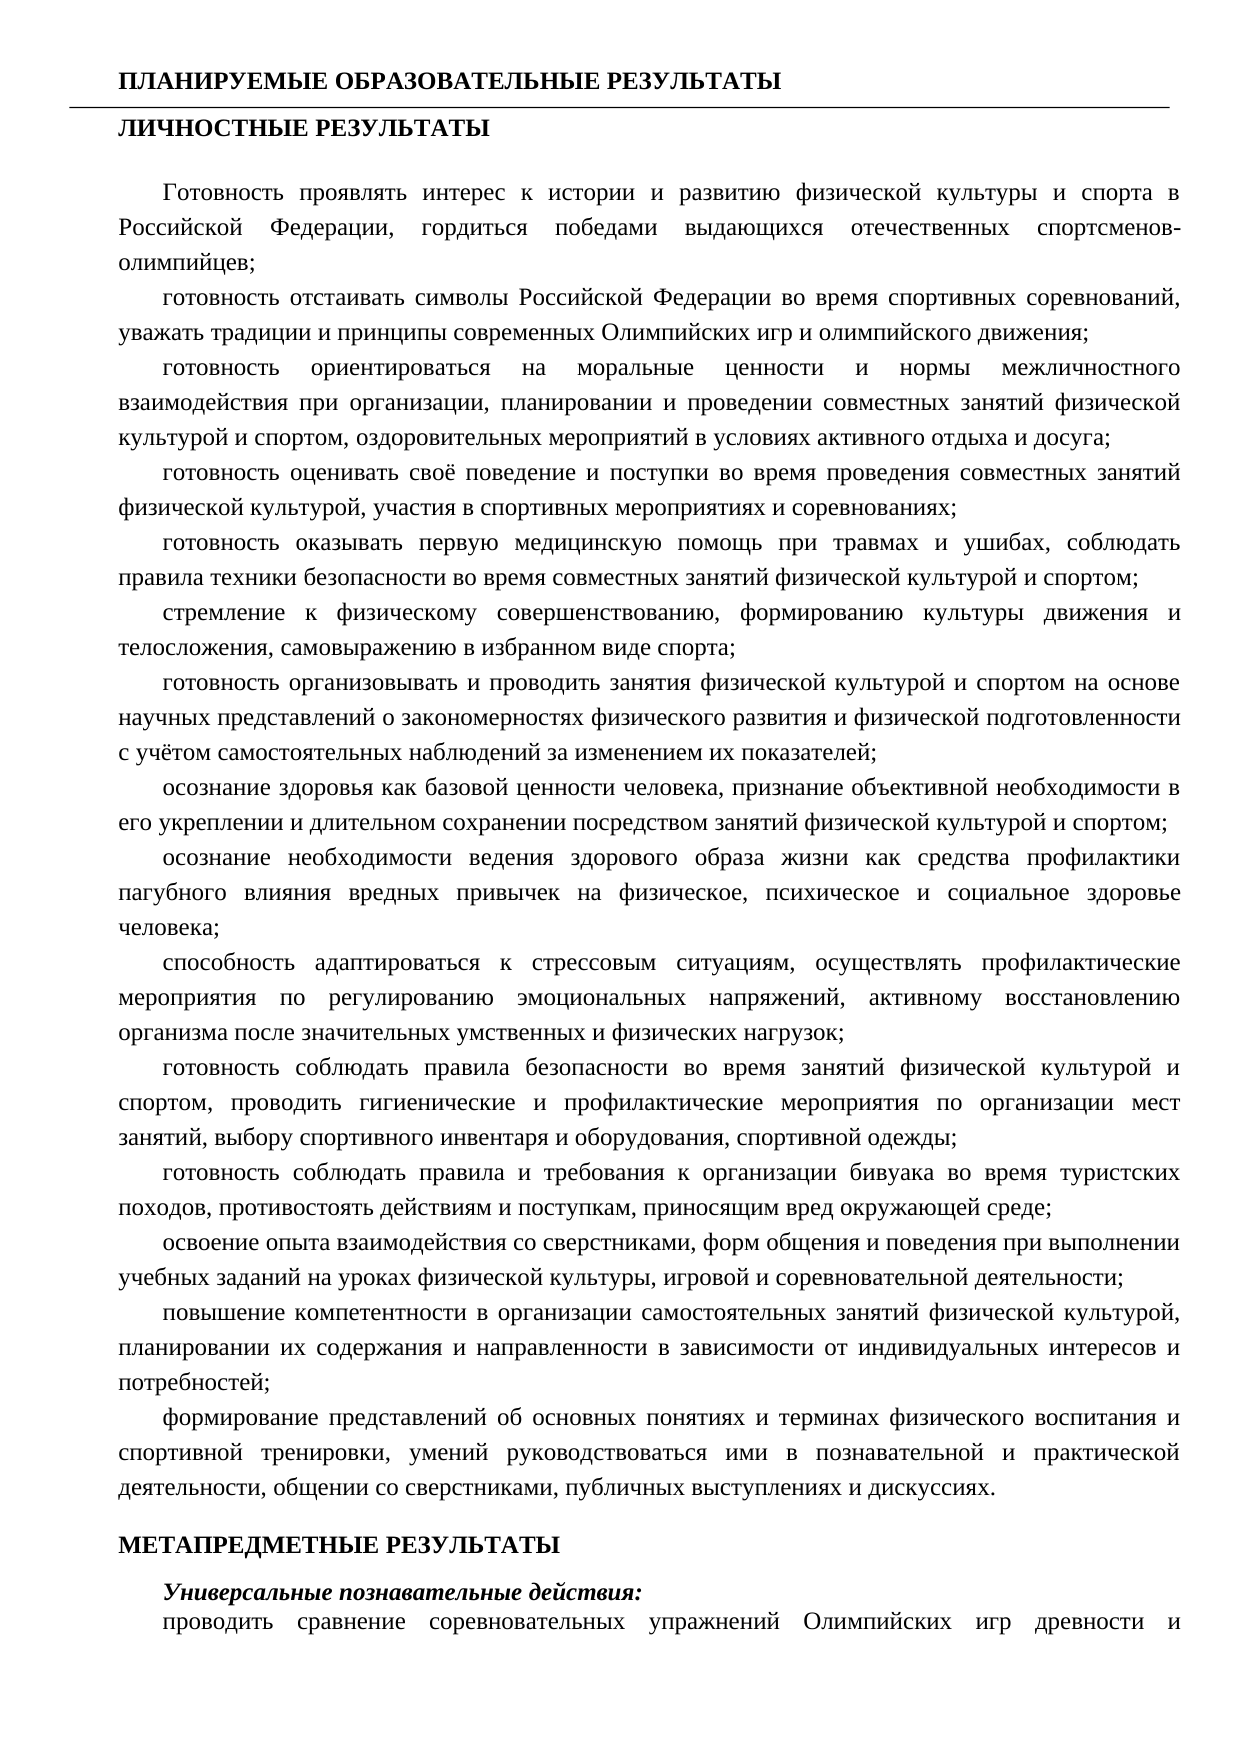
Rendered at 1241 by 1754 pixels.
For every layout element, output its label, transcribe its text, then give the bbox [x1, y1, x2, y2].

text ЛИЧНОСТНЫЕ РЕЗУЛЬТАТЫ [118, 113, 1181, 142]
text готовность соблюдать правила и требования к организации бивуака во время туристских походов, противостоять действиям и поступкам, приносящим вред окружающей среде; [118, 1157, 1181, 1221]
text готовность оценивать своё поведение и поступки во время проведения совместных занятий физической культурой, участия в спортивных мероприятиях и соревнованиях; [118, 457, 1181, 521]
text готовность отстаивать символы Российской Федерации во время спортивных соревнований, уважать традиции и принципы современных Олимпийских игр и олимпийского движения; [118, 282, 1181, 346]
text способность адаптироваться к стрессовым ситуациям, осуществлять профилактические мероприятия по регулированию эмоциональных напряжений, активному восстановлению организма после значительных умственных и физических нагрузок; [118, 947, 1181, 1046]
subtitle ПЛАНИРУЕМЫЕ ОБРАЗОВАТЕЛЬНЫЕ РЕЗУЛЬТАТЫ [118, 66, 1181, 95]
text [118, 1606, 1181, 1635]
text освоение опыта взаимодействия со сверстниками, форм общения и поведения при выполнении учебных заданий на уроках физической культуры, игровой и соревновательной деятельности; [118, 1227, 1181, 1291]
text повышение компетентности в организации самостоятельных занятий физической культурой, планировании их содержания и направленности в зависимости от индивидуальных интересов и потребностей; [118, 1297, 1181, 1396]
subtitle Универсальные познавательные действия: [118, 1577, 1181, 1606]
text осознание необходимости ведения здорового образа жизни как средства профилактики пагубного влияния вредных привычек на физическое, психическое и социальное здоровье человека; [118, 842, 1181, 941]
text готовность ориентироваться на моральные ценности и нормы межличностного взаимодействия при организации, планировании и проведении совместных занятий физической культурой и спортом, оздоровительных мероприятий в условиях активного отдыха и досуга; [118, 352, 1181, 451]
text стремление к физическому совершенствованию, формированию культуры движения и телосложения, самовыражению в избранном виде спорта; [118, 597, 1181, 661]
text Готовность проявлять интерес к истории и развитию физической культуры и спорта в Российской Федерации, гордиться победами выдающихся отечественных спортсменов-олимпийцев; [118, 177, 1181, 276]
text готовность оказывать первую медицинскую помощь при травмах и ушибах, соблюдать правила техники безопасности во время совместных занятий физической культурой и спортом; [118, 527, 1181, 591]
text готовность соблюдать правила безопасности во время занятий физической культурой и спортом, проводить гигиенические и профилактические мероприятия по организации мест занятий, выбору спортивного инвентаря и оборудования, спортивной одежды; [118, 1052, 1181, 1151]
text формирование представлений об основных понятиях и терминах физического воспитания и спортивной тренировки, умений руководствоваться ими в познавательной и практической деятельности, общении со сверстниками, публичных выступлениях и дискуссиях. [118, 1402, 1181, 1501]
text осознание здоровья как базовой ценности человека, признание объективной необходимости в его укреплении и длительном сохранении посредством занятий физической культурой и спортом; [118, 772, 1181, 836]
text готовность организовывать и проводить занятия физической культурой и спортом на основе научных представлений о закономерностях физического развития и физической подготовленности с учётом самостоятельных наблюдений за изменением их показателей; [118, 667, 1181, 766]
subtitle МЕТАПРЕДМЕТНЫЕ РЕЗУЛЬТАТЫ [118, 1530, 1181, 1559]
